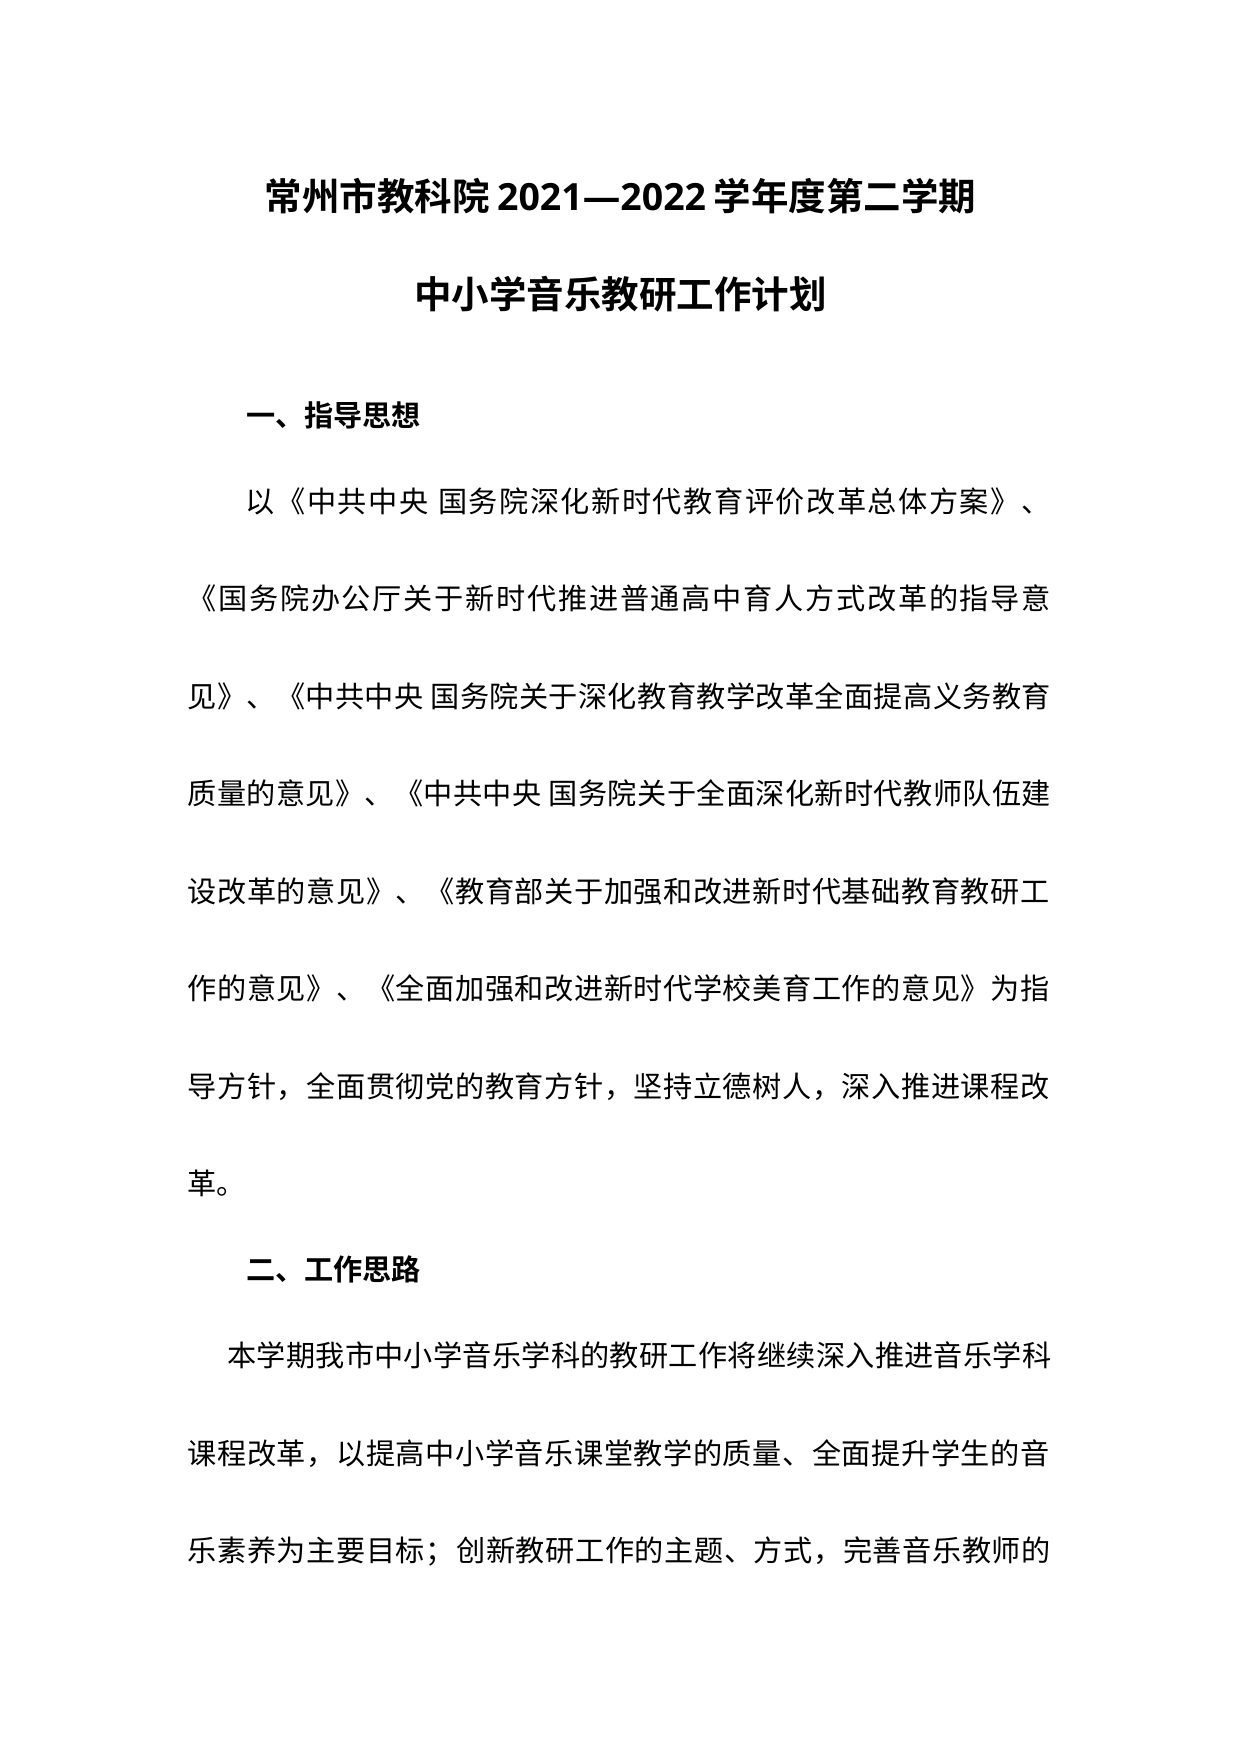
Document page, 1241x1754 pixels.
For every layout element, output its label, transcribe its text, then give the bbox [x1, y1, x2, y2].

text 常州市教科院2021—2022学年度第二学期 中小学音乐教研工作计划 [187, 162, 1053, 324]
text 一、指导思想 [187, 381, 1053, 446]
text 以《中共中央 国务院深化新时代教育评价改革总体方案》、《国务院办公厅关于新时代推进普通高中育人方式改革的指导意见》、《中共中央 国务院关于深化教育教学改革全面提高义务教育质量的意见》、《中共中央 国务院关于全面深化新时代教师队伍建设改革的意见》、《教育部关于加强和改进新时代基础教育教研工作的意见》、《全面加强和改进新时代学校美育工作的意见》为指导方针，全面贯彻党的教育方针，坚持立德树人，深入推进课程改革。 [187, 467, 1053, 1214]
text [187, 1322, 1053, 1582]
list 二、工作思路 [187, 1236, 1053, 1301]
